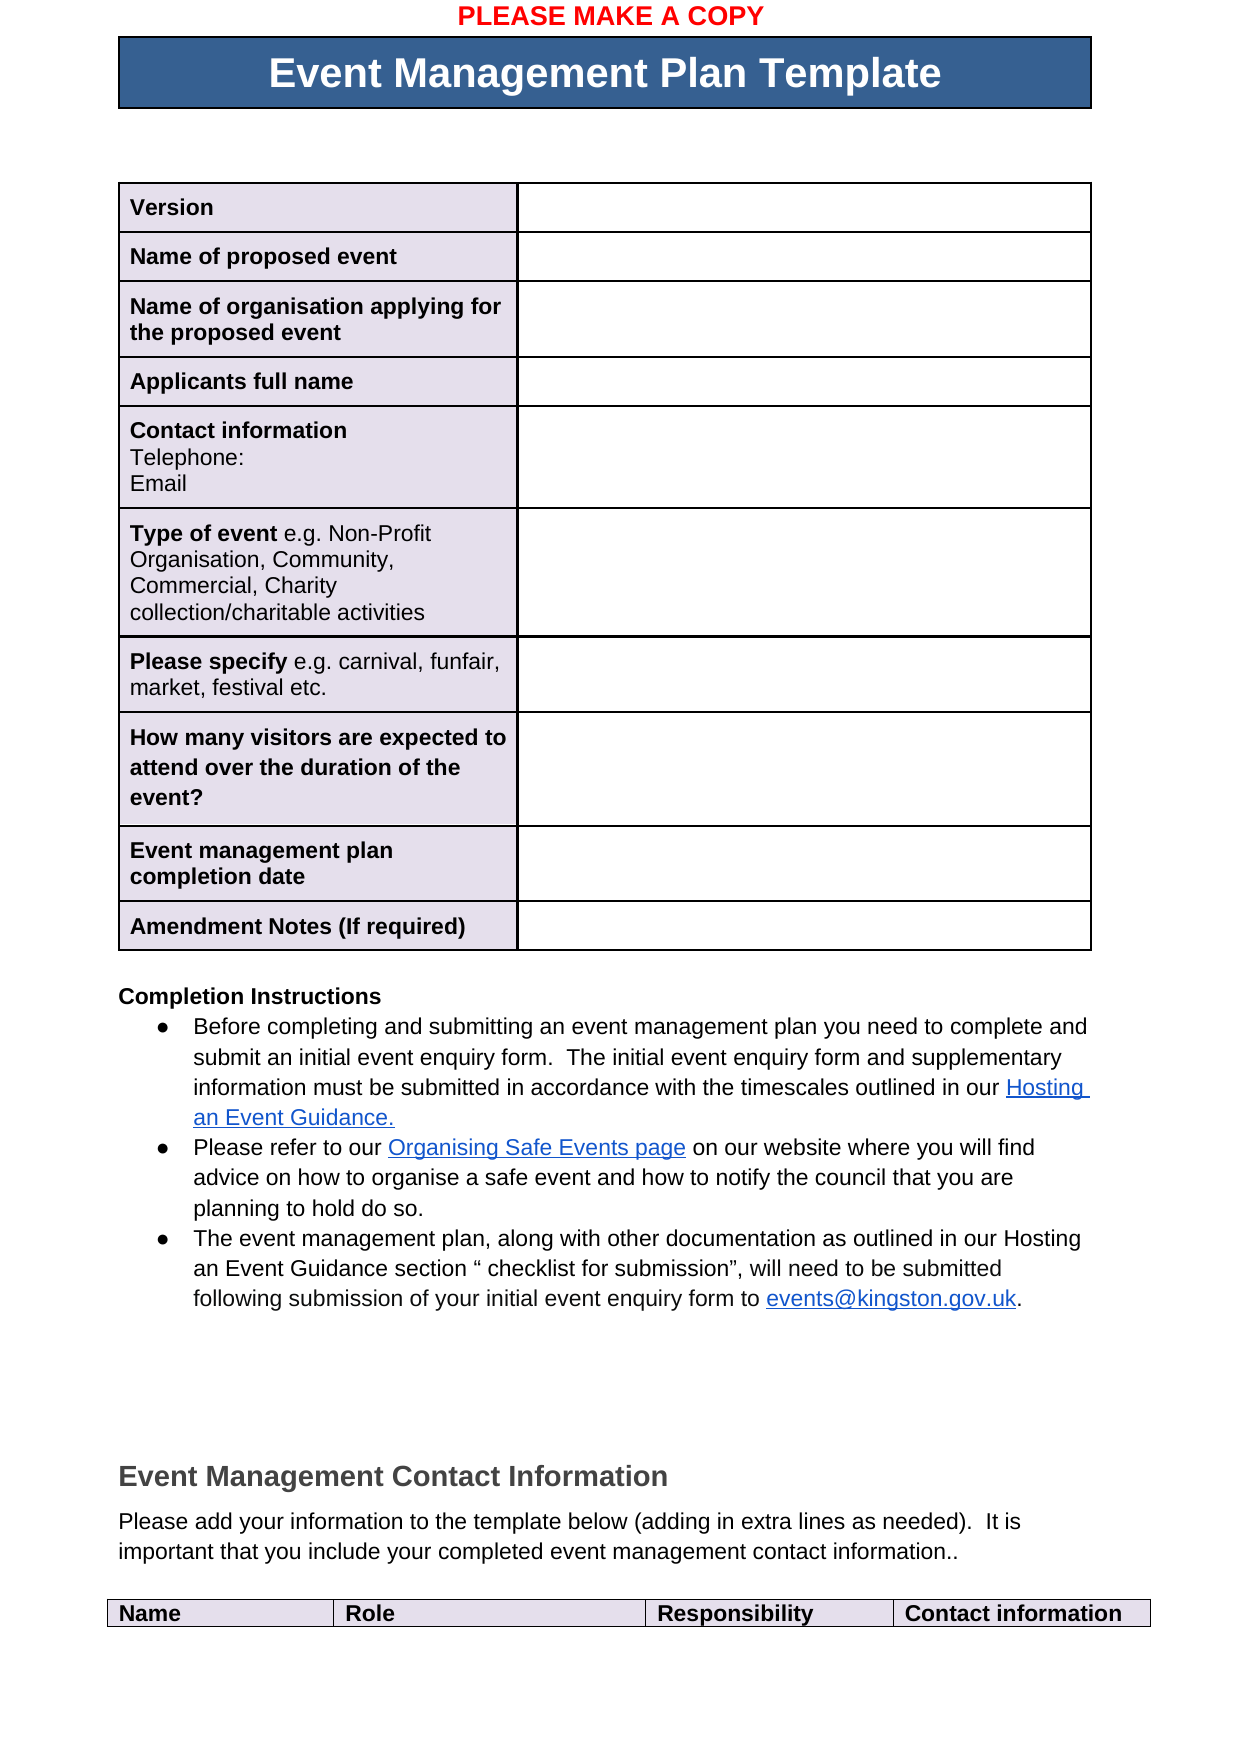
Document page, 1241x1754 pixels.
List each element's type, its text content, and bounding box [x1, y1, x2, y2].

table_cell [519, 509, 1090, 635]
table_cell Event management plan completion date [120, 827, 516, 900]
table_cell Name of proposed event [120, 233, 516, 280]
list Before completing and submitting an event management plan you need to complete and submit an initial event enquiry form. The initial event enquiry form and supplementary information must be submitted in accordance with the timescales outlined in our Hosting an Event Guidance. [156, 1013, 1090, 1130]
table_cell How many visitors are expected to attend over the duration of the event? [120, 713, 516, 824]
table_cell Amendment Notes (If required) [120, 902, 516, 949]
table_cell [519, 407, 1090, 507]
table_cell Name of organisation applying for the proposed event [120, 282, 516, 356]
table_header Name [108, 1600, 333, 1626]
table_cell [519, 282, 1090, 356]
list The event management plan, along with other documentation as outlined in our Hosting an Event Guidance section “ checklist for submission”, will need to be submitted following submission of your initial event enquiry form to events@kingston.gov.uk. [156, 1225, 1090, 1311]
table_cell Please specify e.g. carnival, funfair, market, festival etc. [120, 638, 516, 711]
table_cell [519, 713, 1090, 824]
table_cell Applicants full name [120, 358, 516, 405]
table_cell [519, 827, 1090, 900]
text Please add your information to the template below (adding in extra lines as needed). It is important that you include your completed event management contact information.. [118, 1508, 1090, 1564]
table_cell [519, 638, 1090, 711]
table_cell [519, 358, 1090, 405]
text Completion Instructions [118, 983, 1090, 1009]
list Please refer to our Organising Safe Events page on our website where you will find advice on how to organise a safe event and how to notify the council that you are planning to hold do so. [156, 1134, 1090, 1221]
table_header Responsibility [646, 1600, 893, 1626]
table_cell [519, 233, 1090, 280]
table_cell Type of event e.g. Non-Profit Organisation, Community, Commercial, Charity collection/charitable activities [120, 509, 516, 635]
table_cell Contact information Telephone: Email [120, 407, 516, 507]
table_header [519, 184, 1090, 231]
subtitle Event Management Contact Information [118, 1459, 1090, 1493]
table_cell [519, 902, 1090, 949]
table_header Role [334, 1600, 645, 1626]
table_header Contact information [894, 1600, 1150, 1626]
table_header Version [120, 184, 516, 231]
